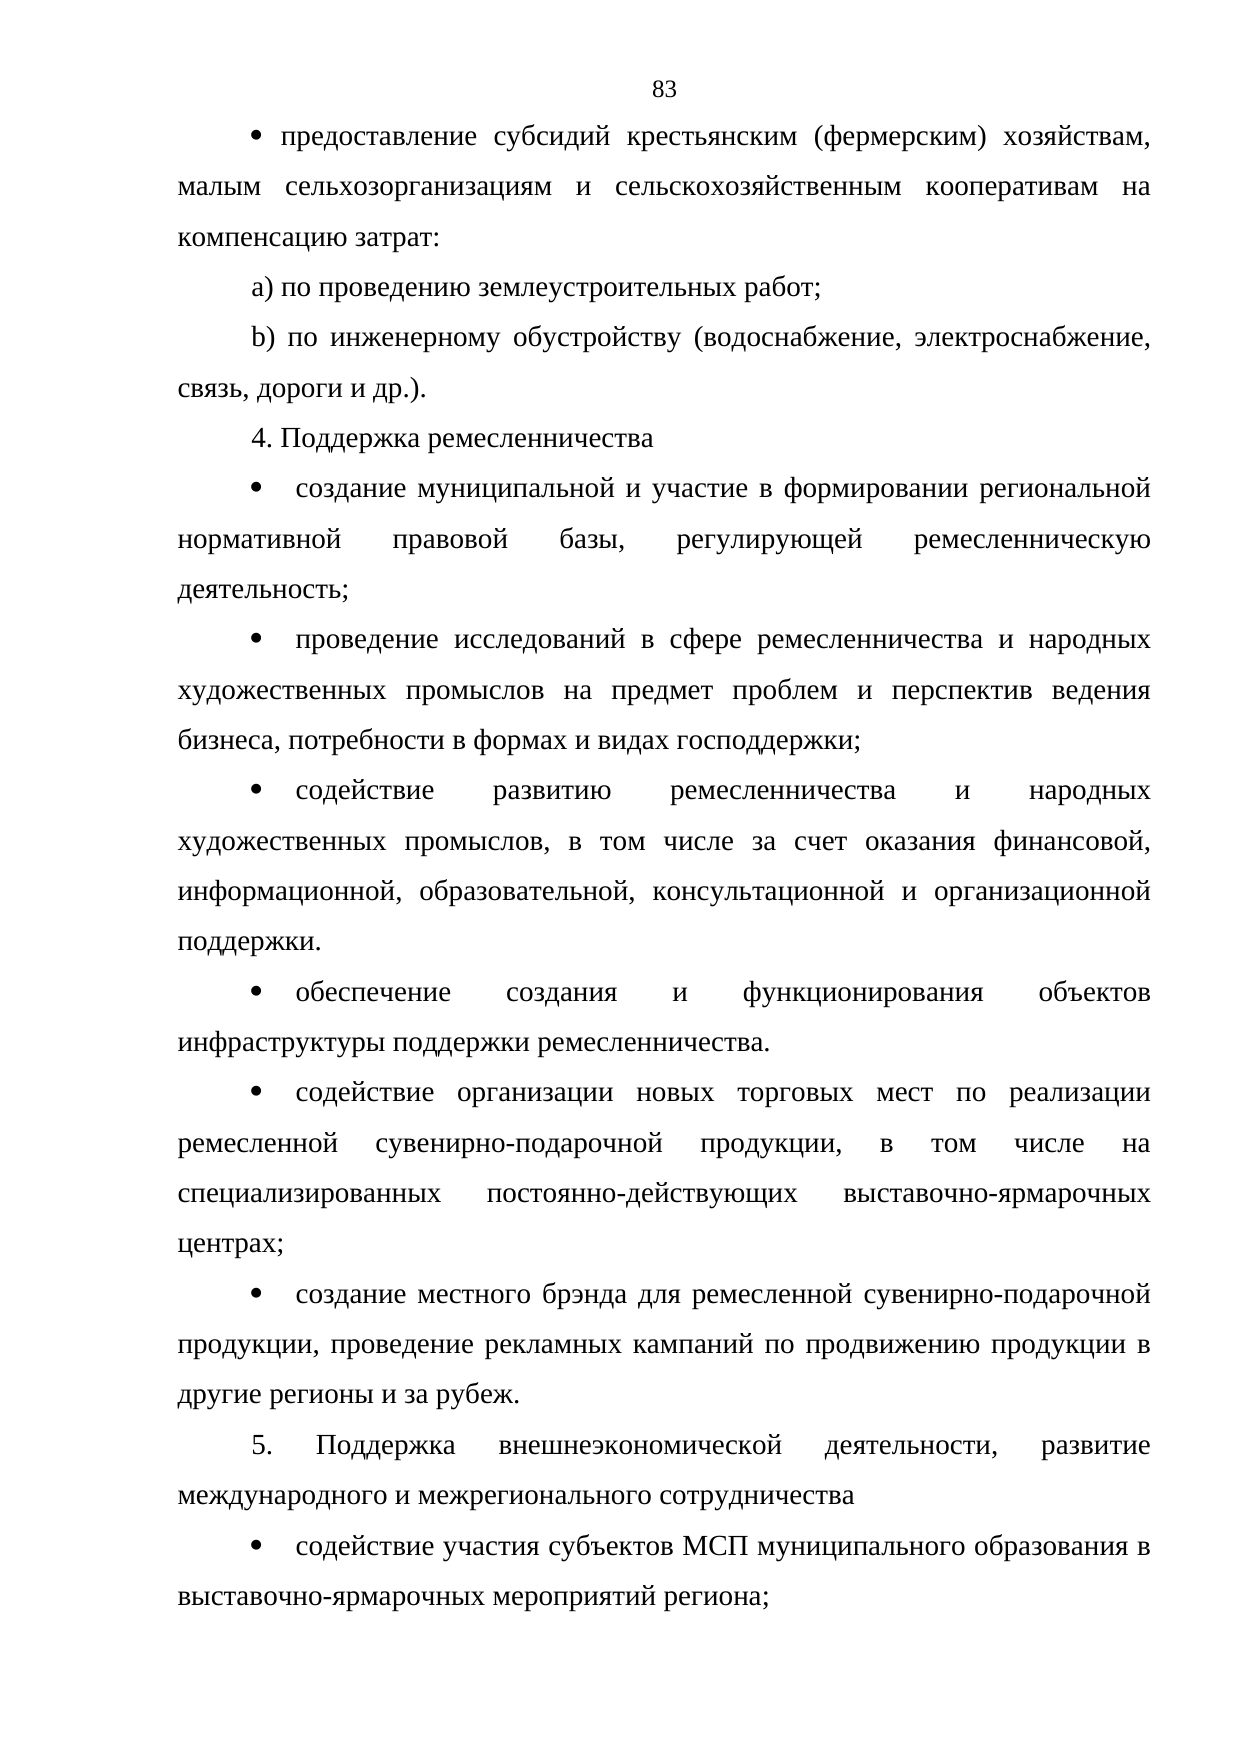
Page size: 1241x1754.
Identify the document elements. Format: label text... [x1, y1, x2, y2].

text 5. Поддержка внешнеэкономической деятельности, развитие международного и межрегионального сотрудничества [177, 1427, 1152, 1511]
text 4. Поддержка ремесленничества [177, 420, 1152, 454]
list проведение исследований в сфере ремесленничества и народных художественных промыслов на предмет проблем и перспектив ведения бизнеса, потребности в формах и видах господдержки; [177, 621, 1152, 756]
list создание муниципальной и участие в формировании региональной нормативной правовой базы, регулирующей ремесленническую деятельность; [177, 470, 1152, 605]
list создание местного брэнда для ремесленной сувенирно-подарочной продукции, проведение рекламных кампаний по продвижению продукции в другие регионы и за рубеж. [177, 1276, 1152, 1410]
list содействие развитию ремесленничества и народных художественных промыслов, в том числе за счет оказания финансовой, информационной, образовательной, консультационной и организационной поддержки. [177, 772, 1152, 957]
list обеспечение создания и функционирования объектов инфраструктуры поддержки ремесленничества. [177, 974, 1152, 1058]
list содействие организации новых торговых мест по реализации ремесленной сувенирно-подарочной продукции, в том числе на специализированных постоянно-действующих выставочно-ярмарочных центрах; [177, 1074, 1152, 1259]
text a) по проведению землеустроительных работ; [177, 269, 1152, 303]
list содействие участия субъектов МСП муниципального образования в выставочно-ярмарочных мероприятий региона; [177, 1528, 1152, 1612]
text b) по инженерному обустройству (водоснабжение, электроснабжение, связь, дороги и др.). [177, 319, 1152, 403]
list предоставление субсидий крестьянским (фермерским) хозяйствам, малым сельхозорганизациям и сельскохозяйственным кооперативам на компенсацию затрат: [177, 118, 1152, 252]
